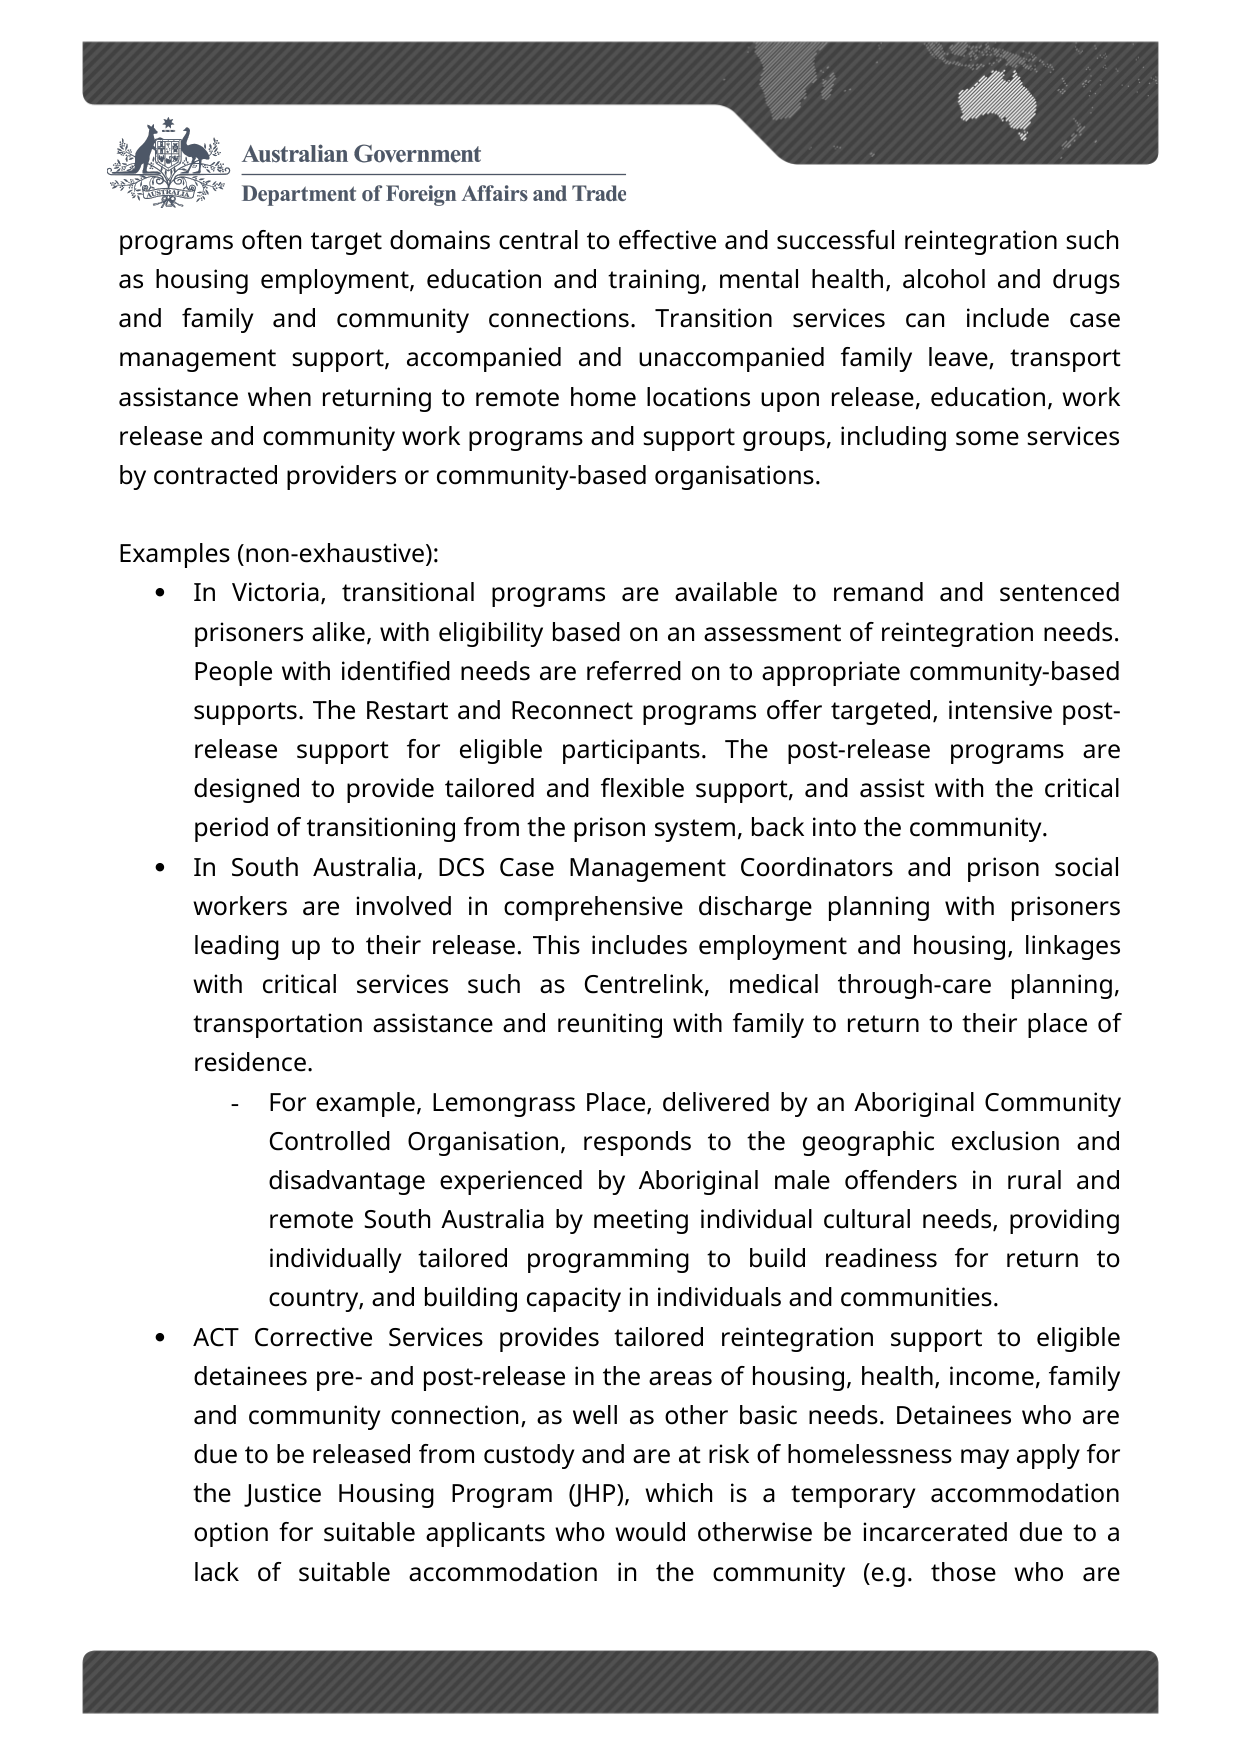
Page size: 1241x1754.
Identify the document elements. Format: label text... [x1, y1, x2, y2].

list In Victoria, transitional programs are available to remand and sentenced prisoners alike, with eligibility based on an assessment of reintegration needs. People with identified needs are referred on to appropriate community-based supports. The Restart and Reconnect programs offer targeted, intensive post-release support for eligible participants. The post-release programs are designed to provide tailored and flexible support, and assist with the critical period of transitioning from the prison system, back into the community. [156, 575, 1122, 844]
list In South Australia, DCS Case Management Coordinators and prison social workers are involved in comprehensive discharge planning with prisoners leading up to their release. This includes employment and housing, linkages with critical services such as Centrelink, medical through-care planning, transportation assistance and reuniting with family to return to their place of residence. [156, 849, 1122, 1079]
picture [0, 1643, 1241, 1754]
picture [0, 0, 1241, 208]
list For example, Lemongrass Place, delivered by an Aboriginal Community Controlled Organisation, responds to the geographic exclusion and disadvantage experienced by Aboriginal male offenders in rural and remote South Australia by meeting individual cultural needs, providing individually tailored programming to build readiness for return to country, and building capacity in individuals and communities. [231, 1084, 1122, 1314]
text Examples (non-exhaustive): [118, 536, 1122, 570]
